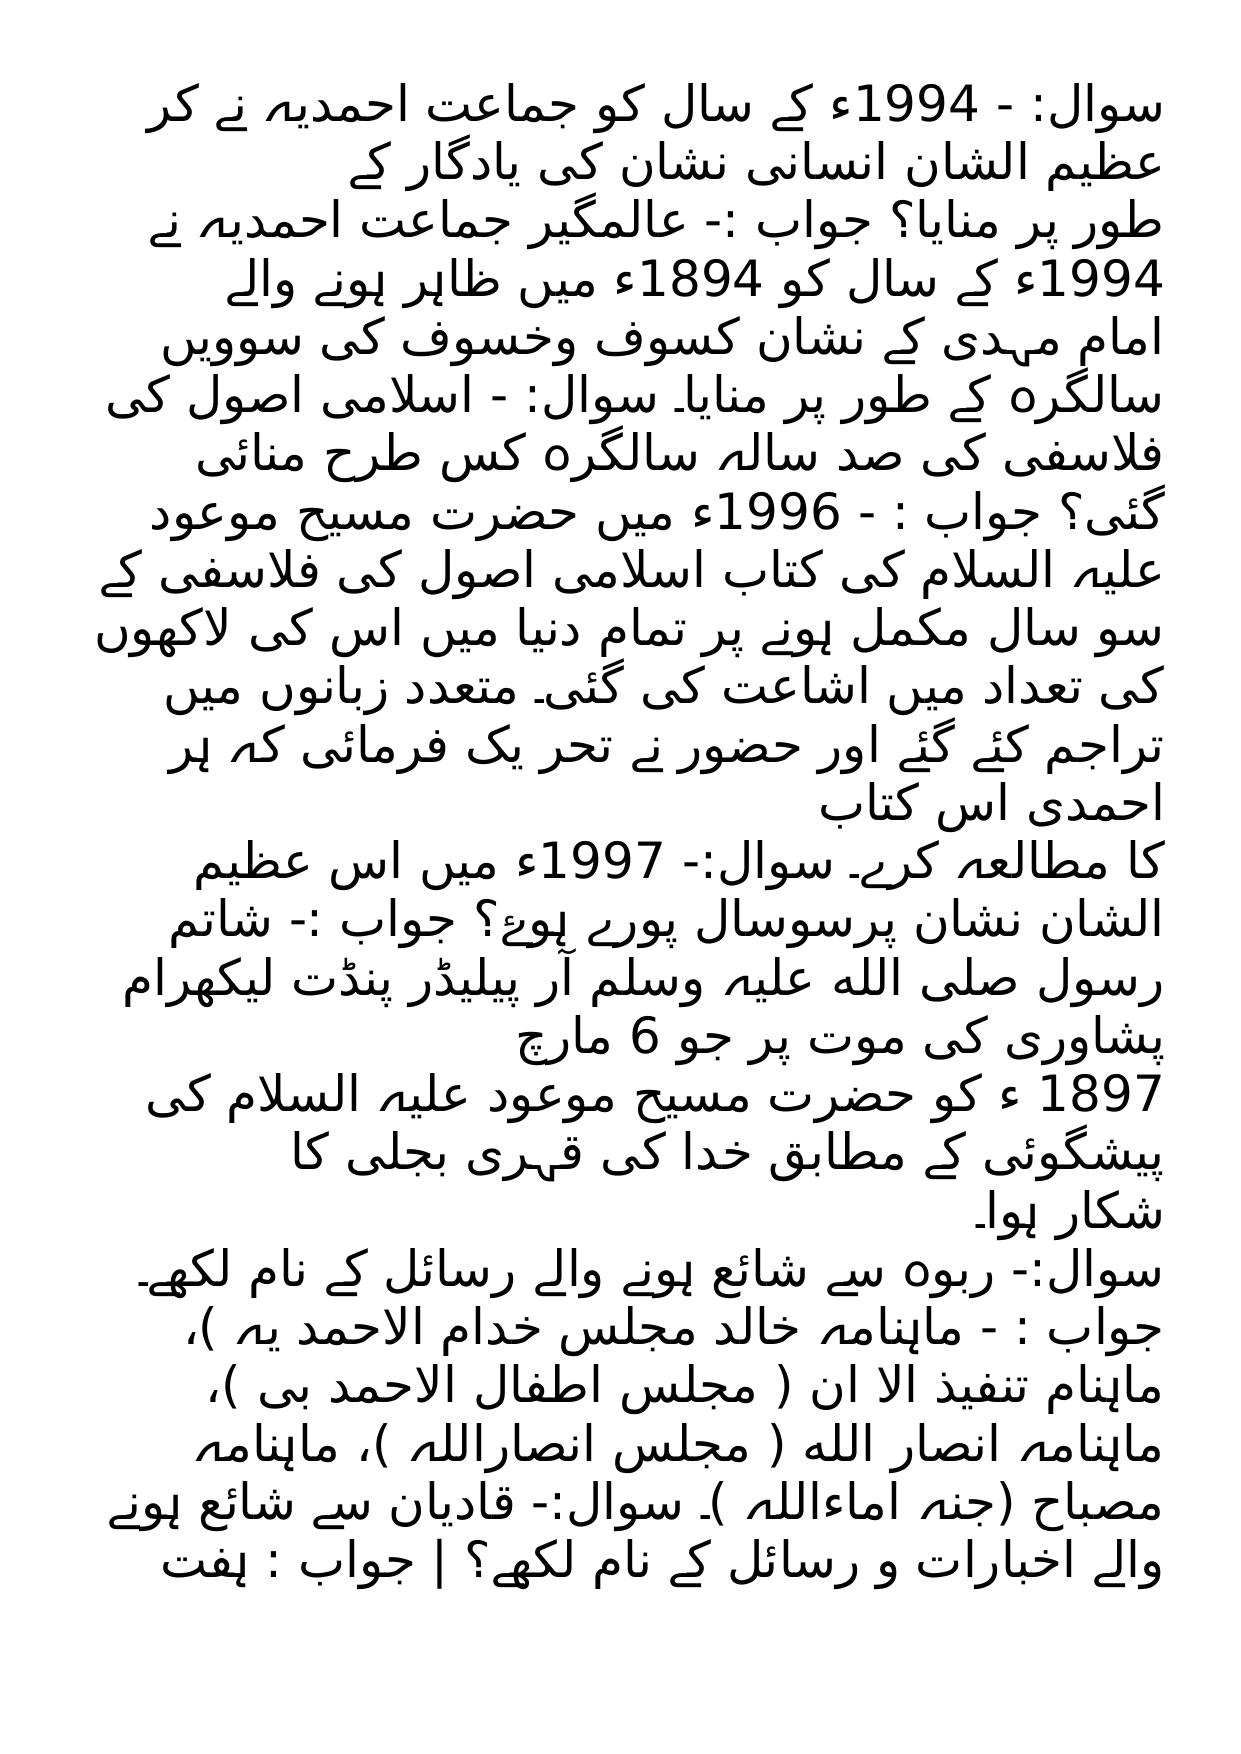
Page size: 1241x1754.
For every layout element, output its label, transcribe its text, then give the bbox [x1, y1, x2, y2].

text طور پر منایا؟ جواب :- عالمگیر جماعت احمدیہ نے 1994ء کے سال کو 1894ء میں ظاہر ہونے والے [75, 191, 1165, 308]
text سو سال مکمل ہونے پر تمام دنیا میں اس کی لاکھوں کی تعداد میں اشاعت کی گئی۔ متعدد زبانوں میں تراجم کئے گئے اور حضور نے تحر یک فرمائی کہ ہر احمدی اس کتاب [75, 599, 1165, 832]
text 1897 ء کو حضرت مسیح موعود علیہ السلام کی پیشگوئی کے مطابق خدا کی قہری بجلی کا [75, 1065, 1165, 1182]
text شکار ہوا۔ [75, 1182, 1165, 1240]
text سوال: - 1994ء کے سال کو جماعت احمدیہ نے کر عظیم الشان انسانی نشان کی یادگار کے [75, 75, 1165, 191]
text سوال:- ربوہ سے شائع ہونے والے رسائل کے نام لکھے۔ جواب : - ماہنامہ خالد مجلس خدام الاحمد یہ )، ماہنام تنفيذ الا ان ( مجلس اطفال الاحمد بی )، [75, 1240, 1165, 1414]
text کا مطالعہ کرے۔ سوال:- 1997ء میں اس عظیم الشان نشان پرسوسال پورے ہوۓ؟ جواب :- شاتم رسول صلی الله علیہ وسلم آر پیلیڈر پنڈت لیکھرام پشاوری کی موت پر جو 6 مارچ [75, 832, 1165, 1065]
text امام مہدی کے نشان کسوف وخسوف کی سوویں سالگرہ کے طور پر منایا۔ سوال: - اسلامی اصول کی فلاسفی کی صد سالہ سالگرہ کس طرح منائی گئی؟ جواب : - 1996ء میں حضرت مسیح موعود علیہ السلام کی کتاب اسلامی اصول کی فلاسفی کے [75, 308, 1165, 599]
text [75, 1414, 1165, 1589]
